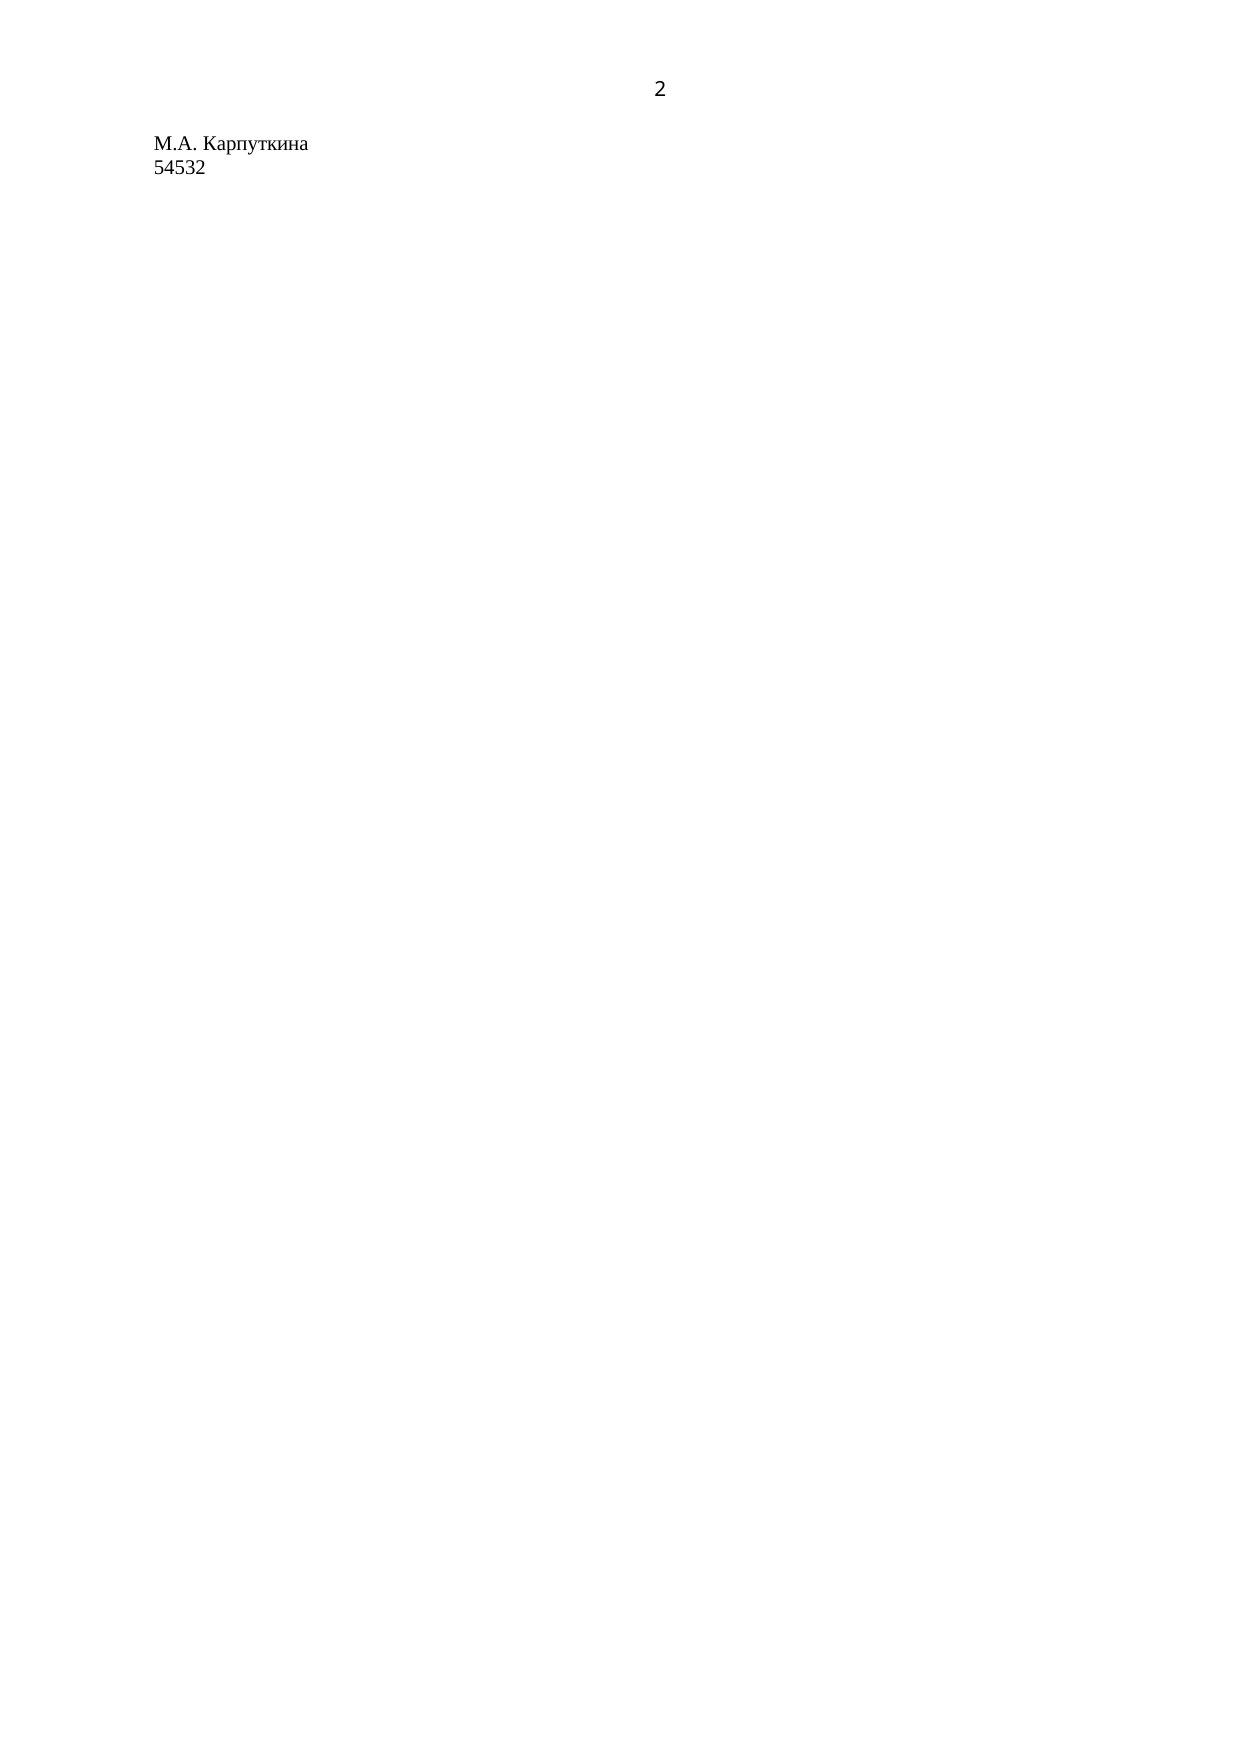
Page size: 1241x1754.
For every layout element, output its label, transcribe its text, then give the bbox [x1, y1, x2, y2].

text М.А. Карпуткина [153, 131, 1167, 155]
text 54532 [153, 155, 1167, 179]
